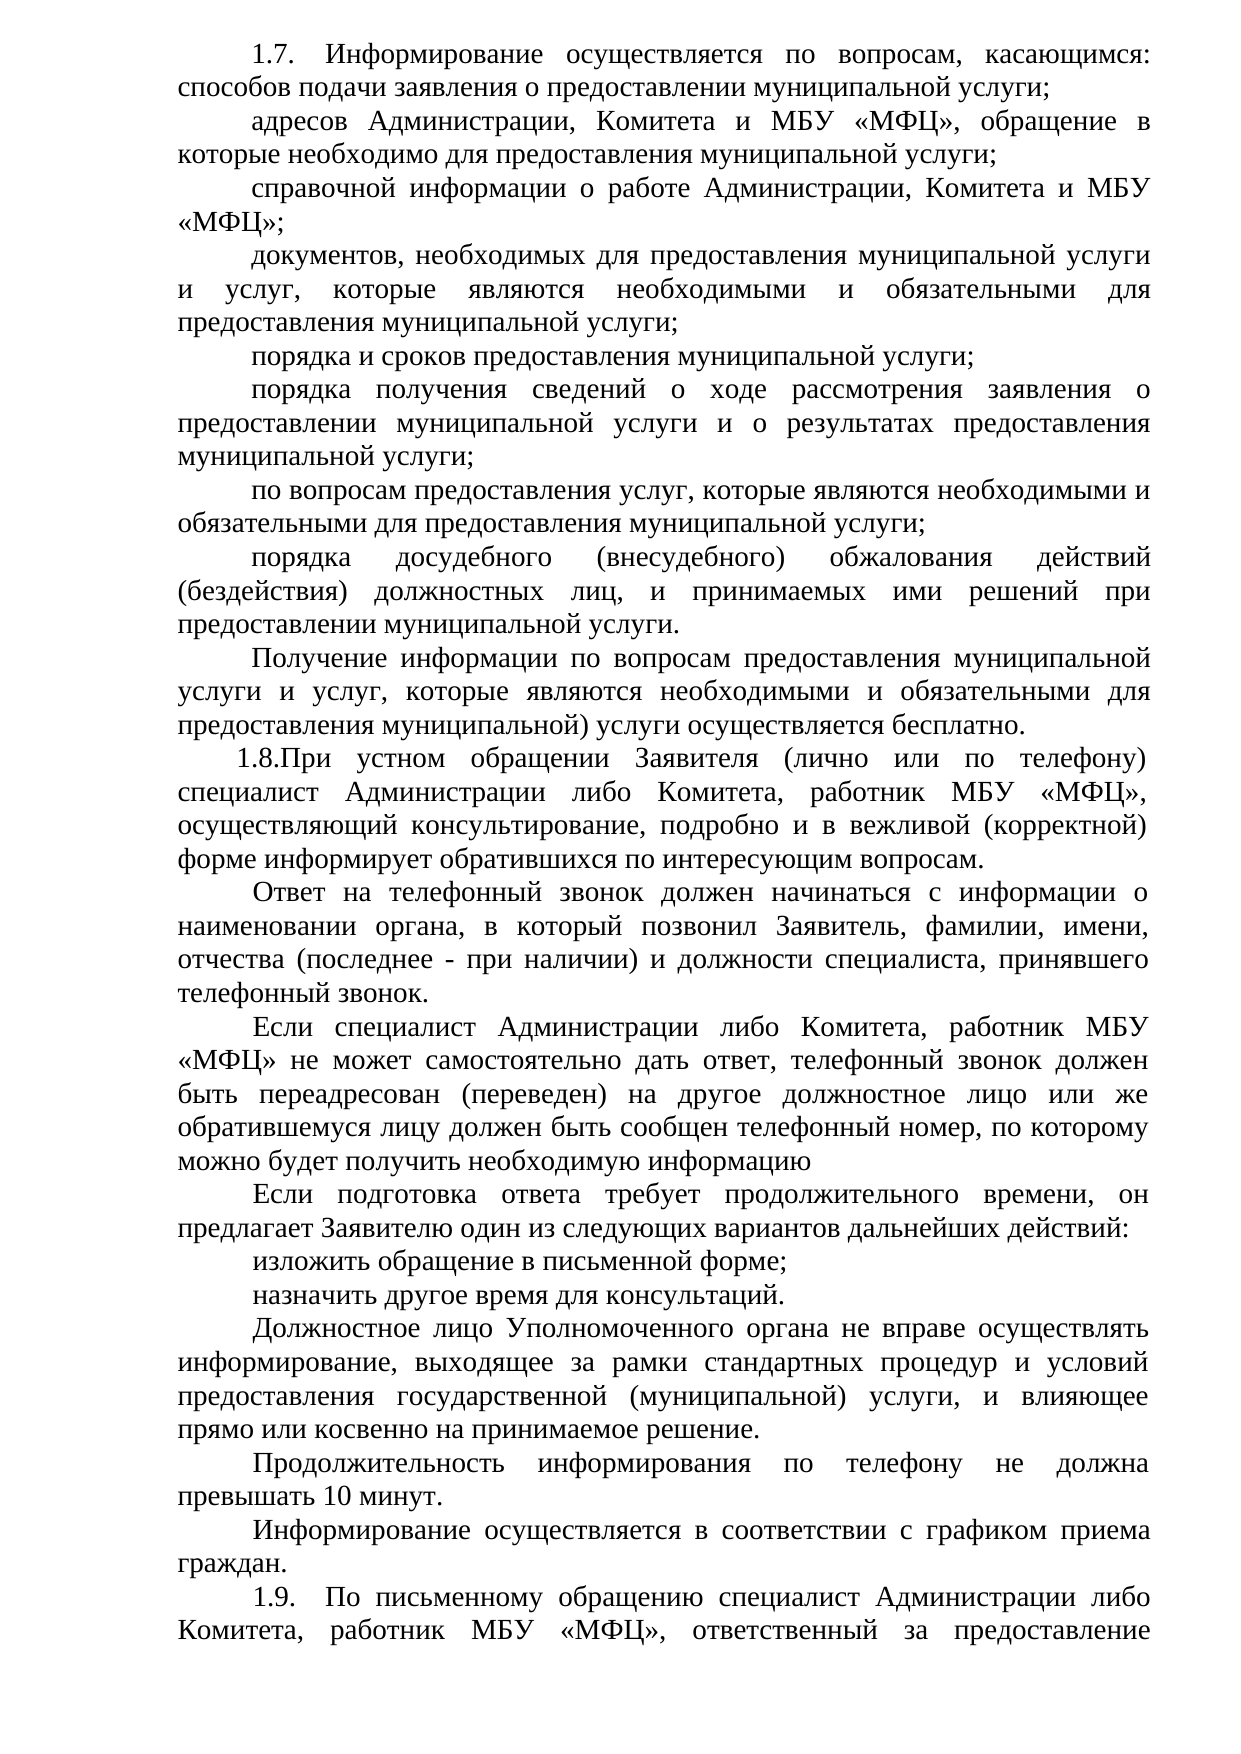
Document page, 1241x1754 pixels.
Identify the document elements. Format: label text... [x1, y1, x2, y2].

text адресов Администрации, Комитета и МБУ «МФЦ», обращение в которые необходимо для предоставления муниципальной услуги; [177, 103, 1152, 170]
text по вопросам предоставления услуг, которые являются необходимыми и обязательными для предоставления муниципальной услуги; [177, 472, 1152, 539]
text Ответ на телефонный звонок должен начинаться с информации о наименовании органа, в который позвонил Заявитель, фамилии, имени, отчества (последнее - при наличии) и должности специалиста, принявшего телефонный звонок. [177, 874, 1149, 1009]
text порядка получения сведений о ходе рассмотрения заявления о предоставлении муниципальной услуги и о результатах предоставления муниципальной услуги; [177, 371, 1152, 472]
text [177, 1579, 1152, 1646]
text Если подготовка ответа требует продолжительного времени, он предлагает Заявителю один из следующих вариантов дальнейших действий: [177, 1176, 1149, 1243]
text Продолжительность информирования по телефону не должна превышать 10 минут. [177, 1445, 1149, 1512]
text Должностное лицо Уполномоченного органа не вправе осуществлять информирование, выходящее за рамки стандартных процедур и условий предоставления государственной (муниципальной) услуги, и влияющее прямо или косвенно на принимаемое решение. [177, 1311, 1149, 1445]
text справочной информации о работе Администрации, Комитета и МБУ «МФЦ»; [177, 170, 1152, 237]
text порядка и сроков предоставления муниципальной услуги; [177, 338, 1152, 371]
text Информирование осуществляется в соответствии с графиком приема граждан. [177, 1512, 1152, 1579]
text 1.8.При устном обращении Заявителя (лично или по телефону) специалист Администрации либо Комитета, работник МБУ «МФЦ», осуществляющий консультирование, подробно и в вежливой (корректной) форме информирует обратившихся по интересующим вопросам. [177, 740, 1147, 874]
text документов, необходимых для предоставления муниципальной услуги и услуг, которые являются необходимыми и обязательными для предоставления муниципальной услуги; [177, 237, 1152, 338]
text Получение информации по вопросам предоставления муниципальной услуги и услуг, которые являются необходимыми и обязательными для предоставления муниципальной) услуги осуществляется бесплатно. [177, 640, 1152, 740]
text назначить другое время для консультаций. [177, 1277, 1152, 1311]
text порядка досудебного (внесудебного) обжалования действий (бездействия) должностных лиц, и принимаемых ими решений при предоставлении муниципальной услуги. [177, 539, 1152, 640]
text изложить обращение в письменной форме; [177, 1243, 1152, 1277]
text 1.7. Информирование осуществляется по вопросам, касающимся: способов подачи заявления о предоставлении муниципальной услуги; [177, 36, 1152, 103]
text Если специалист Администрации либо Комитета, работник МБУ «МФЦ» не может самостоятельно дать ответ, телефонный звонок должен быть переадресован (переведен) на другое должностное лицо или же обратившемуся лицу должен быть сообщен телефонный номер, по которому можно будет получить необходимую информацию [177, 1009, 1149, 1176]
